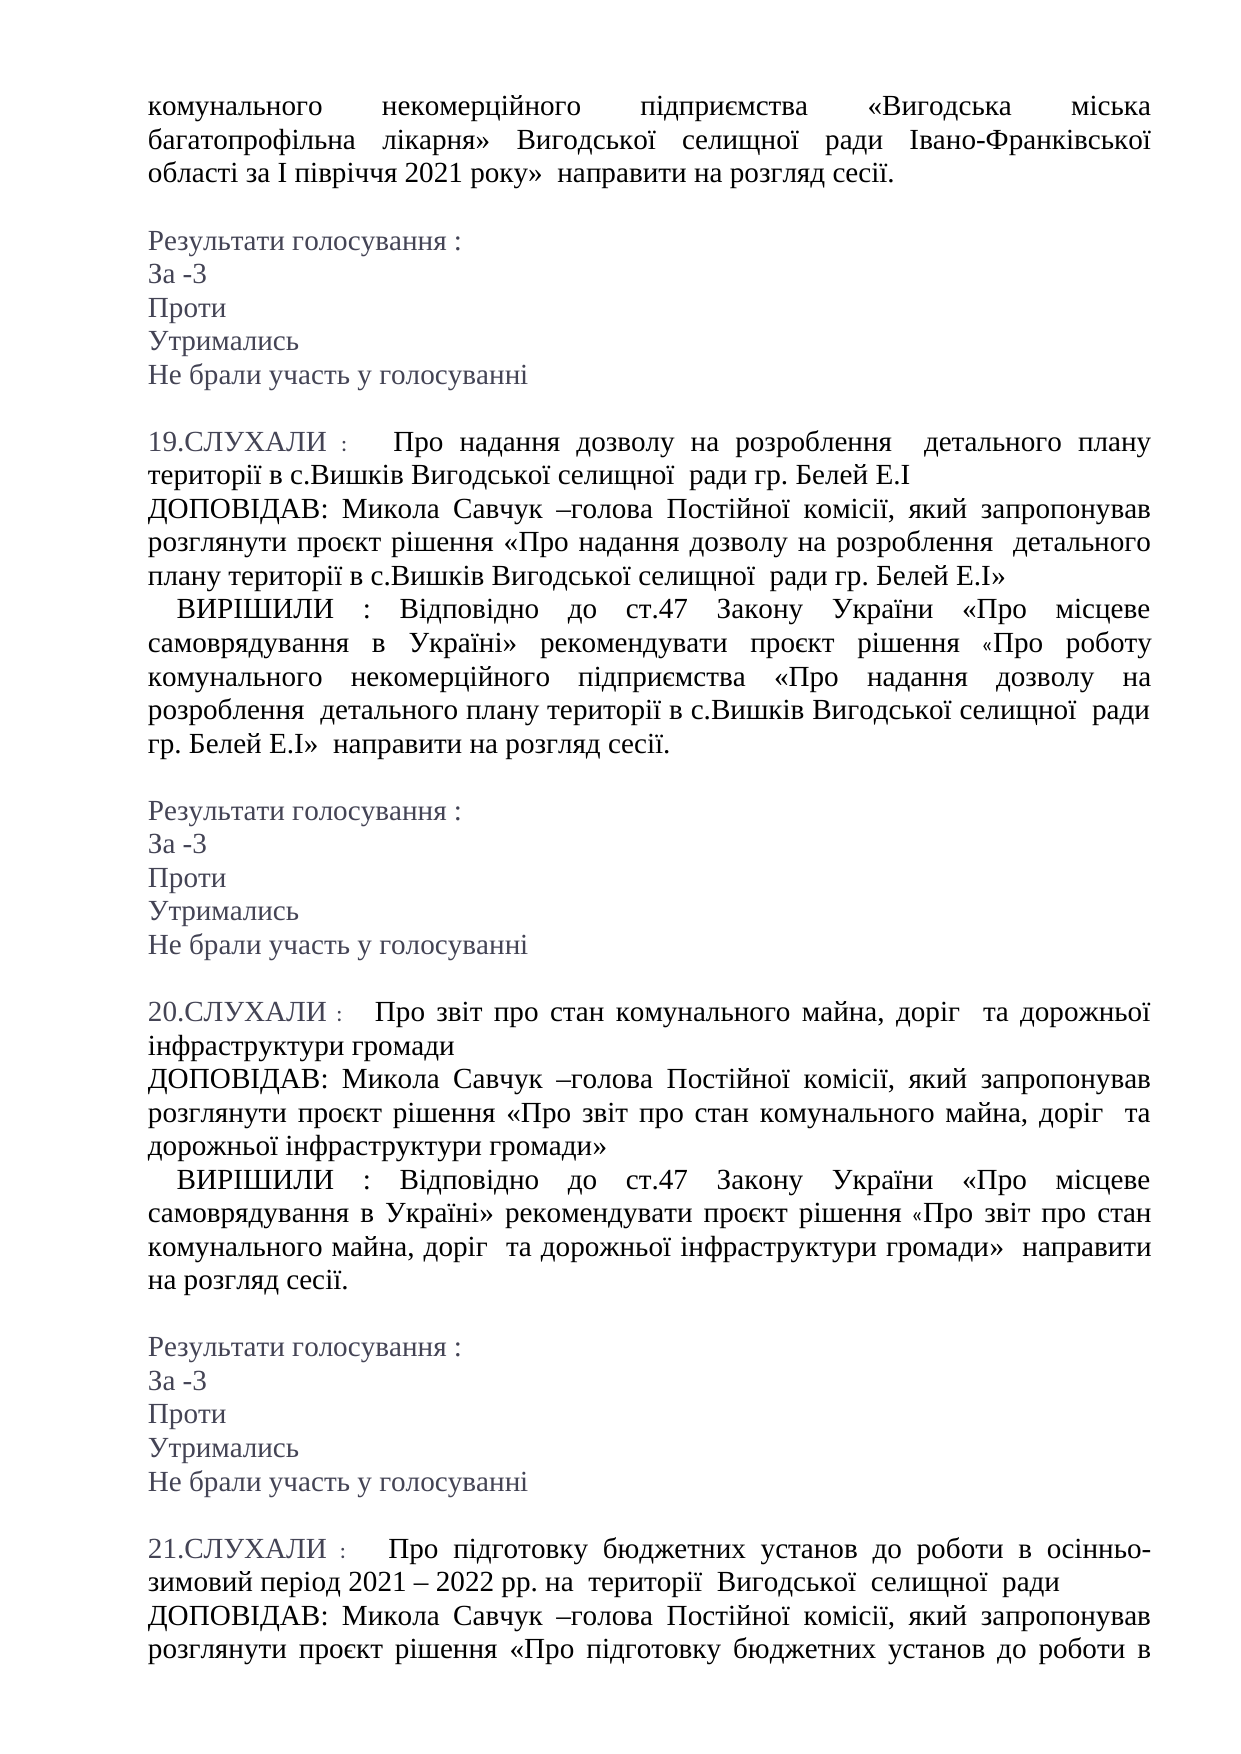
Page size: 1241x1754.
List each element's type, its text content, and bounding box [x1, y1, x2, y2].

text За -3 [148, 826, 1152, 860]
text 19.СЛУХАЛИ : Про надання дозволу на розроблення детального плану території в с.Вишків Вигодської селищної ради гр. Белей Е.І [148, 424, 1152, 491]
text ДОПОВІДАВ: Микола Савчук –голова Постійної комісії, який запропонував розглянути проєкт рішення «Про звіт про стан комунального майна, доріг та дорожньої інфраструктури громади» [148, 1061, 1152, 1162]
text Результати голосування : [148, 223, 1152, 256]
text Не брали участь у голосуванні [148, 927, 1152, 961]
text ДОПОВІДАВ: Микола Савчук –голова Постійної комісії, який запропонував розглянути проєкт рішення «Про надання дозволу на розроблення детального плану території в с.Вишків Вигодської селищної ради гр. Белей Е.І» [148, 491, 1152, 592]
text 20.СЛУХАЛИ : Про звіт про стан комунального майна, доріг та дорожньої інфраструктури громади [148, 994, 1152, 1061]
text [148, 88, 1152, 189]
text Утримались [148, 893, 1152, 927]
text Проти [148, 860, 1152, 893]
text За -3 [148, 1363, 1152, 1397]
text ВИРІШИЛИ : Відповідно до ст.47 Закону України «Про місцеве самоврядування в Україні» рекомендувати проєкт рішення «Про звіт про стан комунального майна, доріг та дорожньої інфраструктури громади» направити на розгляд сесії. [148, 1162, 1152, 1296]
text Проти [148, 1397, 1152, 1430]
text Результати голосування : [148, 1329, 1152, 1363]
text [148, 1598, 1152, 1665]
text Утримались [148, 1430, 1152, 1464]
text Не брали участь у голосуванні [148, 357, 1152, 390]
text Не брали участь у голосуванні [148, 1464, 1152, 1497]
text Проти [148, 290, 1152, 323]
text 21.СЛУХАЛИ : Про підготовку бюджетних установ до роботи в осінньо-зимовий період 2021 – 2022 рр. на території Вигодської селищної ради [148, 1531, 1152, 1598]
text ВИРІШИЛИ : Відповідно до ст.47 Закону України «Про місцеве самоврядування в Україні» рекомендувати проєкт рішення «Про роботу комунального некомерційного підприємства «Про надання дозволу на розроблення детального плану території в с.Вишків Вигодської селищної ради гр. Белей Е.І» направити на розгляд сесії. [148, 592, 1152, 759]
text Результати голосування : [148, 793, 1152, 826]
text Утримались [148, 323, 1152, 357]
text За -3 [148, 256, 1152, 290]
